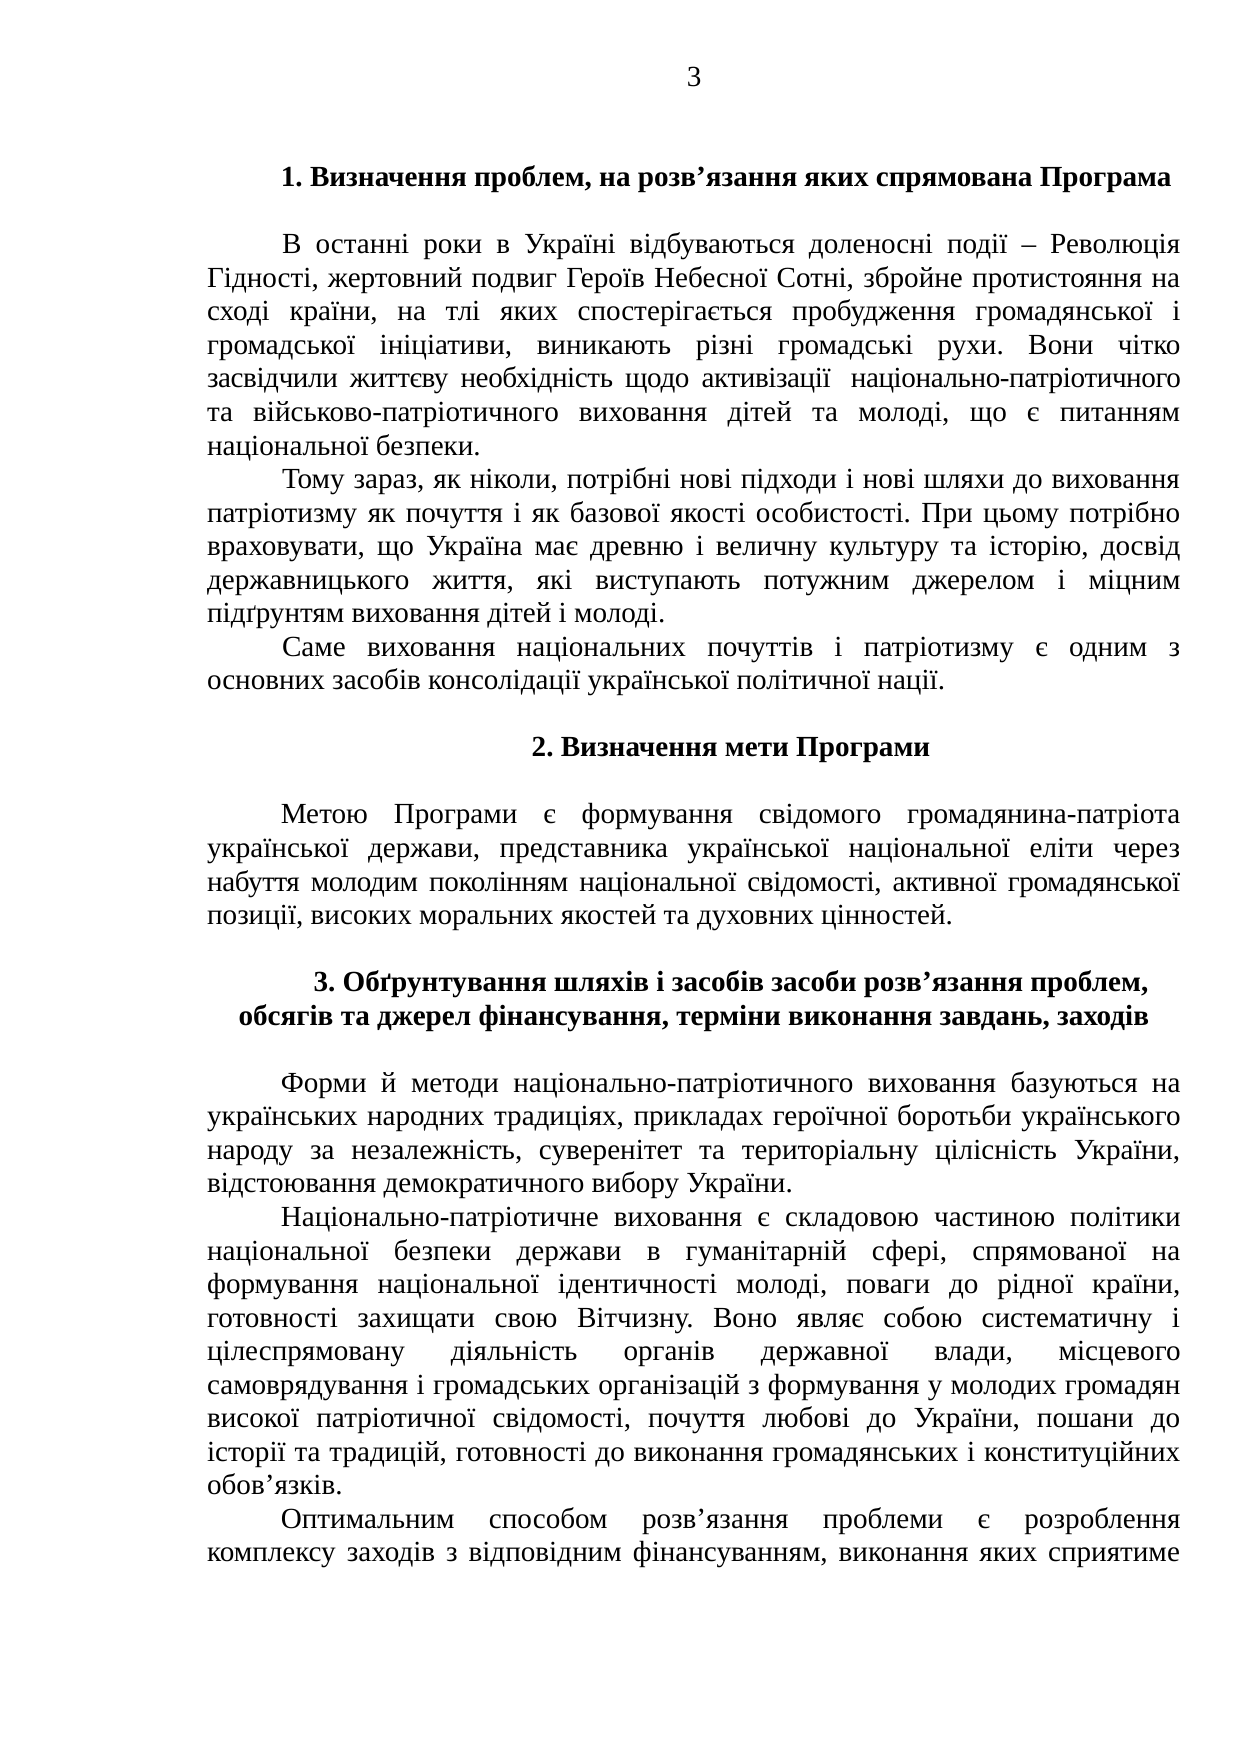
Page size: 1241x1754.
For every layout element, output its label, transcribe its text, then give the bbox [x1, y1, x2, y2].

text 3. Обґрунтування шляхів і засобів засоби розв’язання проблем, обсягів та джерел фінансування, терміни виконання завдань, заходів [207, 964, 1181, 1031]
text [207, 1501, 1181, 1568]
text 2. Визначення мети Програми [207, 729, 1181, 763]
text Саме виховання національних почуттів і патріотизму є одним з основних засобів консолідації української політичної нації. [207, 629, 1181, 696]
text В останні роки в Україні відбуваються доленосні події – Революція Гідності, жертовний подвиг Героїв Небесної Сотні, збройне протистояння на сході країни, на тлі яких спостерігається пробудження громадянської і громадської ініціативи, виникають різні громадські рухи. Вони чітко засвідчили життєву необхідність щодо активізації національно-патріотичного та військово-патріотичного виховання дітей та молоді, що є питанням національної безпеки. [207, 226, 1181, 461]
text 1. Визначення проблем, на розв’язання яких спрямована Програма [207, 159, 1181, 193]
text Національно-патріотичне виховання є складовою частиною політики національної безпеки держави в гуманітарній сфері, спрямованої на формування національної ідентичності молоді, поваги до рідної країни, готовності захищати свою Вітчизну. Воно являє собою систематичну і цілеспрямовану діяльність органів державної влади, місцевого самоврядування і громадських організацій з формування у молодих громадян високої патріотичної свідомості, почуття любові до України, пошани до історії та традицій, готовності до виконання громадянських і конституційних обов’язків. [207, 1199, 1181, 1501]
text Метою Програми є формування свідомого громадянина-патріота української держави, представника української національної еліти через набуття молодим поколінням національної свідомості, активної громадянської позиції, високих моральних якостей та духовних цінностей. [207, 797, 1181, 931]
text Форми й методи національно-патріотичного виховання базуються на українських народних традиціях, прикладах героїчної боротьби українського народу за незалежність, суверенітет та територіальну цілісність України, відстоювання демократичного вибору України. [207, 1065, 1181, 1199]
text Тому зараз, як ніколи, потрібні нові підходи і нові шляхи до виховання патріотизму як почуття і як базової якості особистості. При цьому потрібно враховувати, що Україна має древню і величну культуру та історію, досвід державницького життя, які виступають потужним джерелом і міцним підґрунтям виховання дітей і молоді. [207, 461, 1181, 629]
